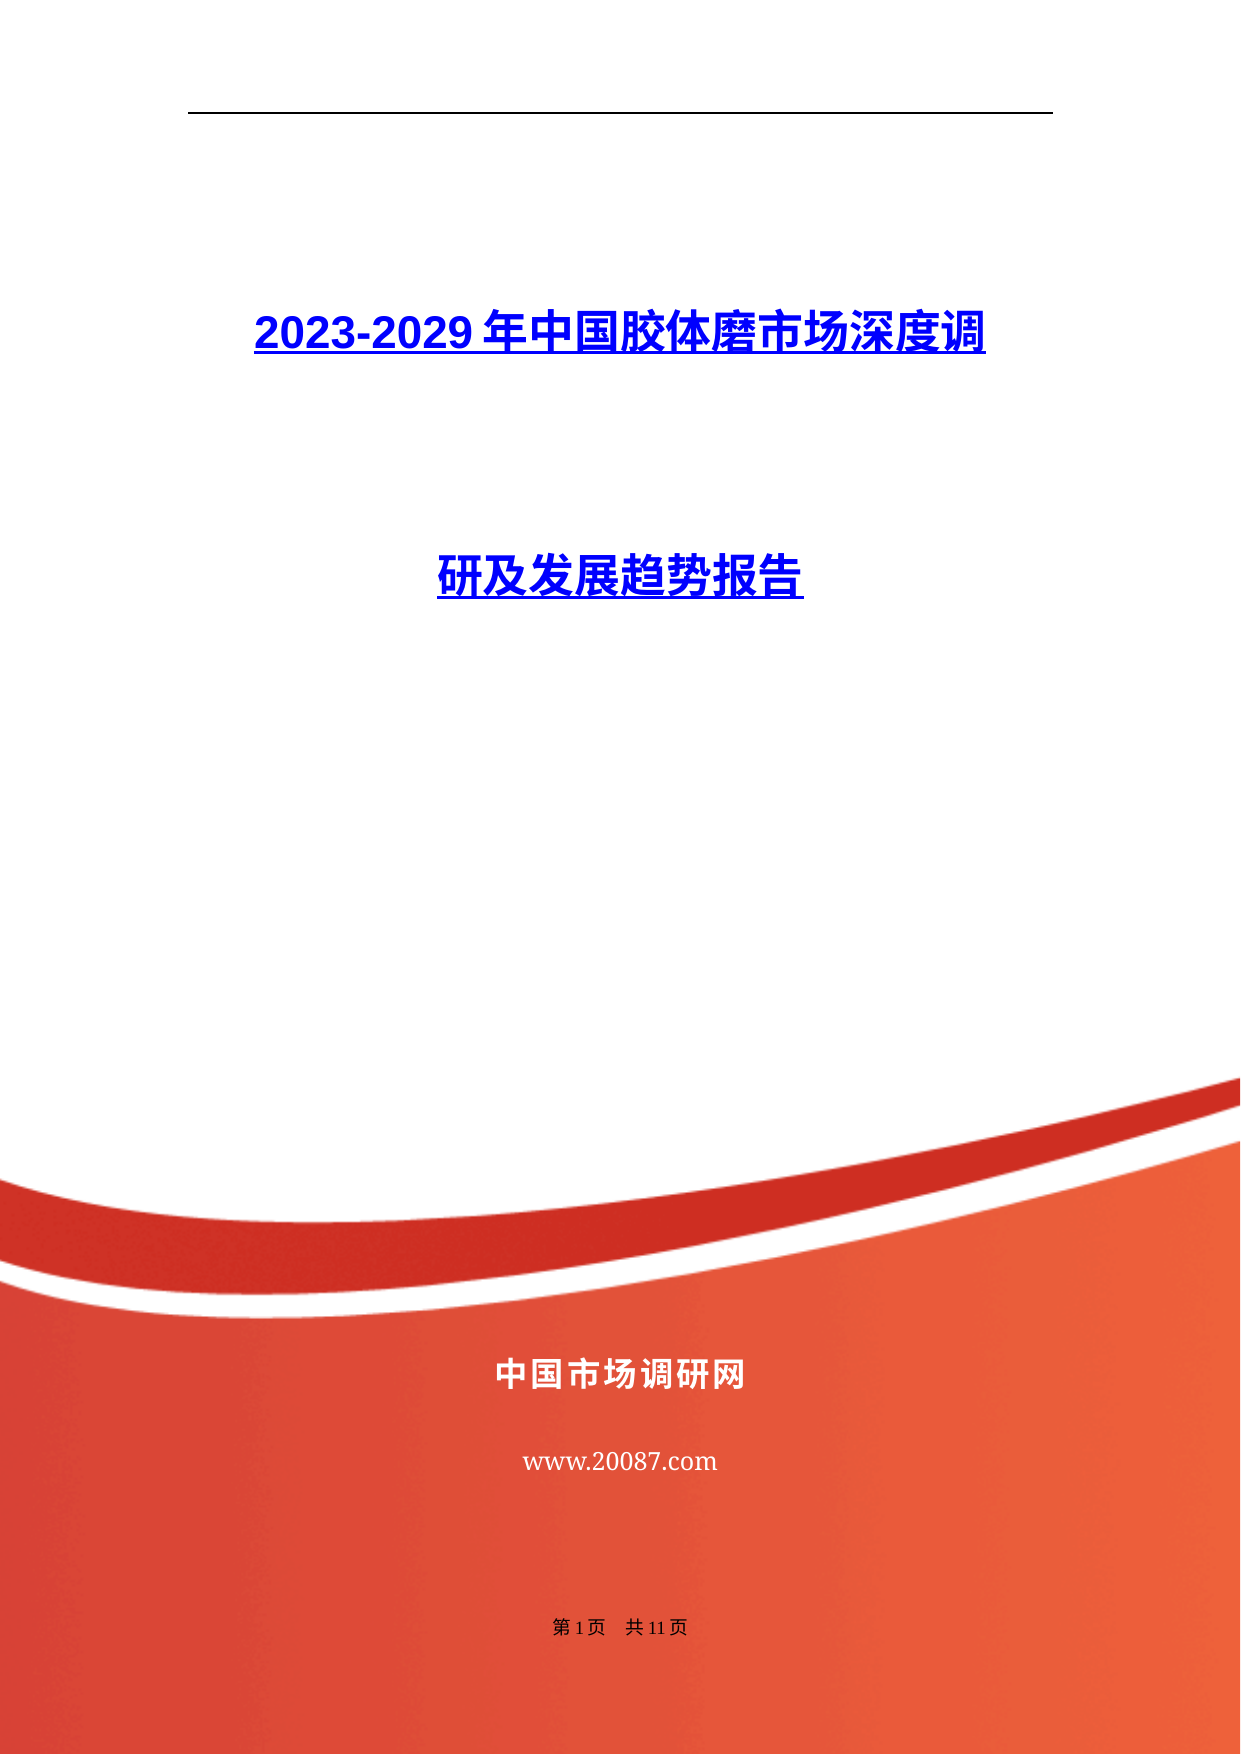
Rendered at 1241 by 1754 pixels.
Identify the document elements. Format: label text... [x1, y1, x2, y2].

subtitle 中国市场调研网 [187, 1339, 1053, 1404]
table_header 2023-2029年中国胶体磨市场深度调研及发展趋势报告 [188, 207, 1053, 773]
text www.20087.com [187, 1428, 1053, 1493]
picture [0, 1006, 1241, 1754]
